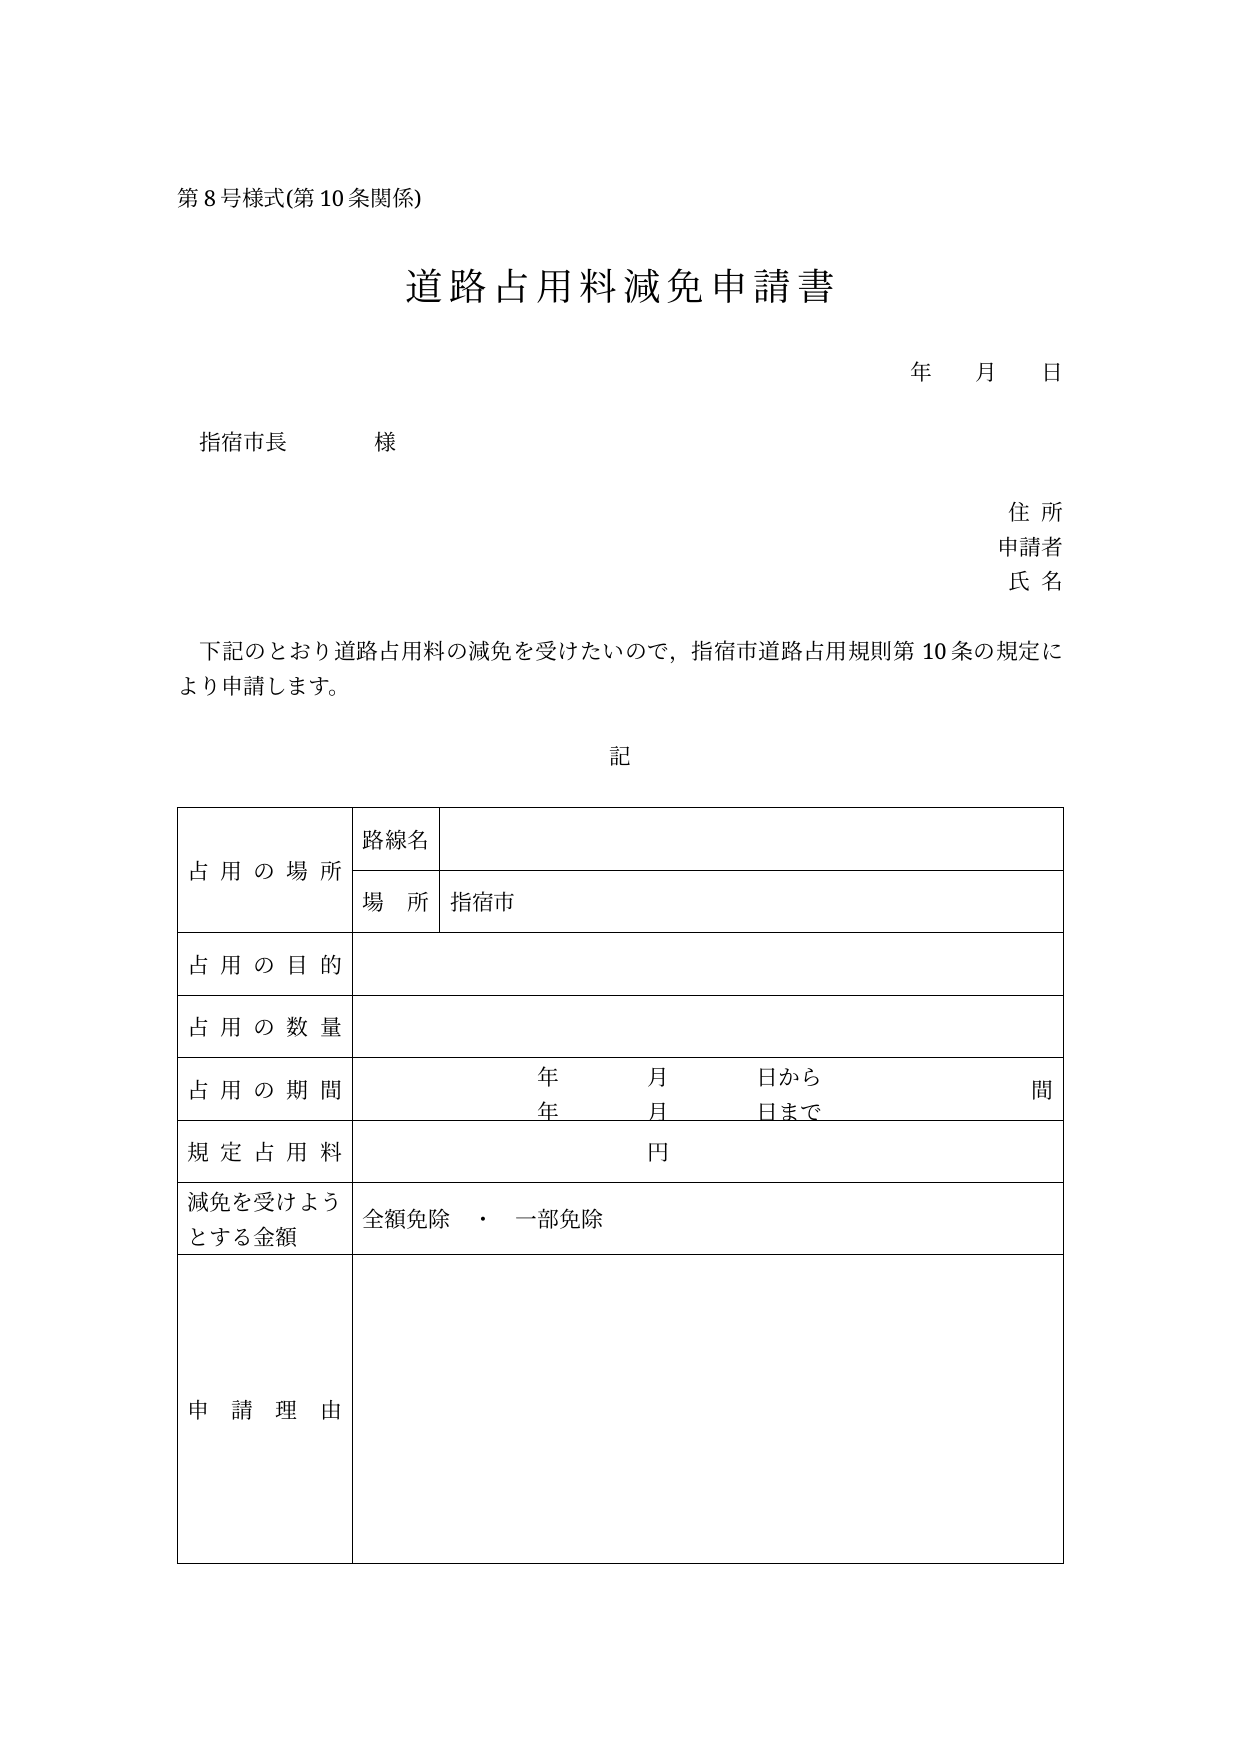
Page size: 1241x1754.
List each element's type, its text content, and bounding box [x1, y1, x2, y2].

text 申請者 [177, 528, 1063, 563]
table_cell 占用の目的 [178, 933, 352, 995]
table_cell 円 [353, 1121, 1063, 1182]
table_header [440, 808, 1063, 870]
table_cell [353, 996, 1063, 1057]
table_header 占用の場所 [178, 808, 352, 932]
text 道路占用料減免申請書 [177, 249, 1063, 319]
text 住所 [177, 493, 1063, 528]
text 記 [177, 737, 1063, 772]
table_cell [353, 933, 1063, 995]
table_cell 規定占用料 [178, 1121, 352, 1182]
text 下記のとおり道路占用料の減免を受けたいので，指宿市道路占用規則第10条の規定により申請します。 [177, 633, 1063, 702]
table_cell 間 [954, 1058, 1063, 1120]
text 指宿市長 様 [177, 423, 1063, 458]
table_cell 減免を受けようとする金額 [178, 1183, 352, 1253]
table_cell [353, 1255, 1063, 1563]
table_cell 場所 [353, 871, 439, 932]
text 第8号様式(第10条関係) [177, 179, 1063, 214]
table_cell 申請理由 [178, 1255, 352, 1563]
text 氏名 [177, 563, 1063, 598]
table_cell 年 月 日から 年 月 日まで [353, 1058, 954, 1120]
table_cell 指宿市 [440, 871, 1063, 932]
text 年 月 日 [177, 353, 1063, 388]
table_cell 全額免除 ・ 一部免除 [353, 1183, 1063, 1253]
table_header 路線名 [353, 808, 439, 870]
table_cell 占用の数量 [178, 996, 352, 1057]
table_cell 占用の期間 [178, 1058, 352, 1120]
